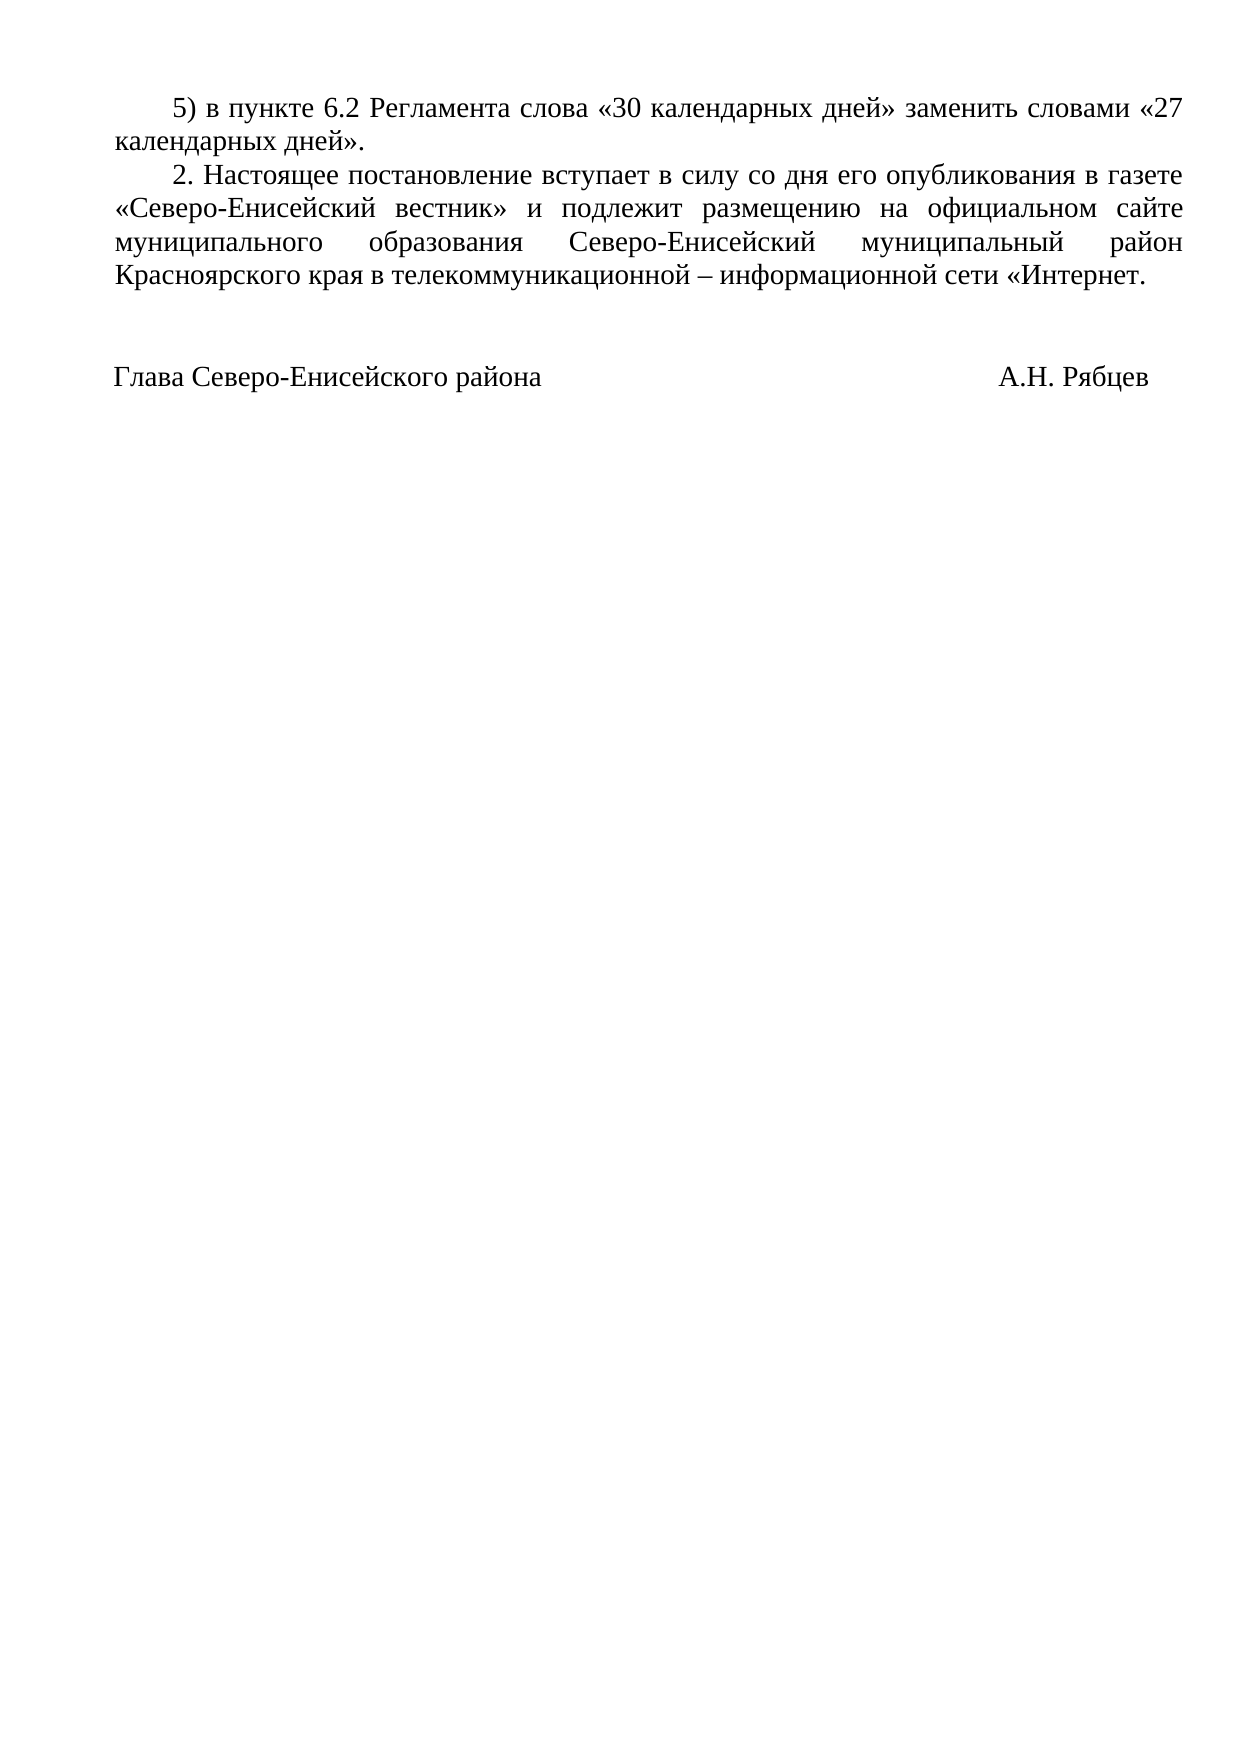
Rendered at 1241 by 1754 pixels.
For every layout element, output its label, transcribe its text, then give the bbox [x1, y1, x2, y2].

text 5) в пункте 6.2 Регламента слова «30 календарных дней» заменить словами «27 календарных дней». [114, 90, 1184, 157]
text 2. Настоящее постановление вступает в силу со дня его опубликования в газете «Северо-Енисейский вестник» и подлежит размещению на официальном сайте муниципального образования Северо-Енисейский муниципальный район Красноярского края в телекоммуникационной – информационной сети «Интернет. [114, 157, 1184, 292]
text Глава Северо-Енисейского района А.Н. Рябцев [113, 359, 1184, 392]
